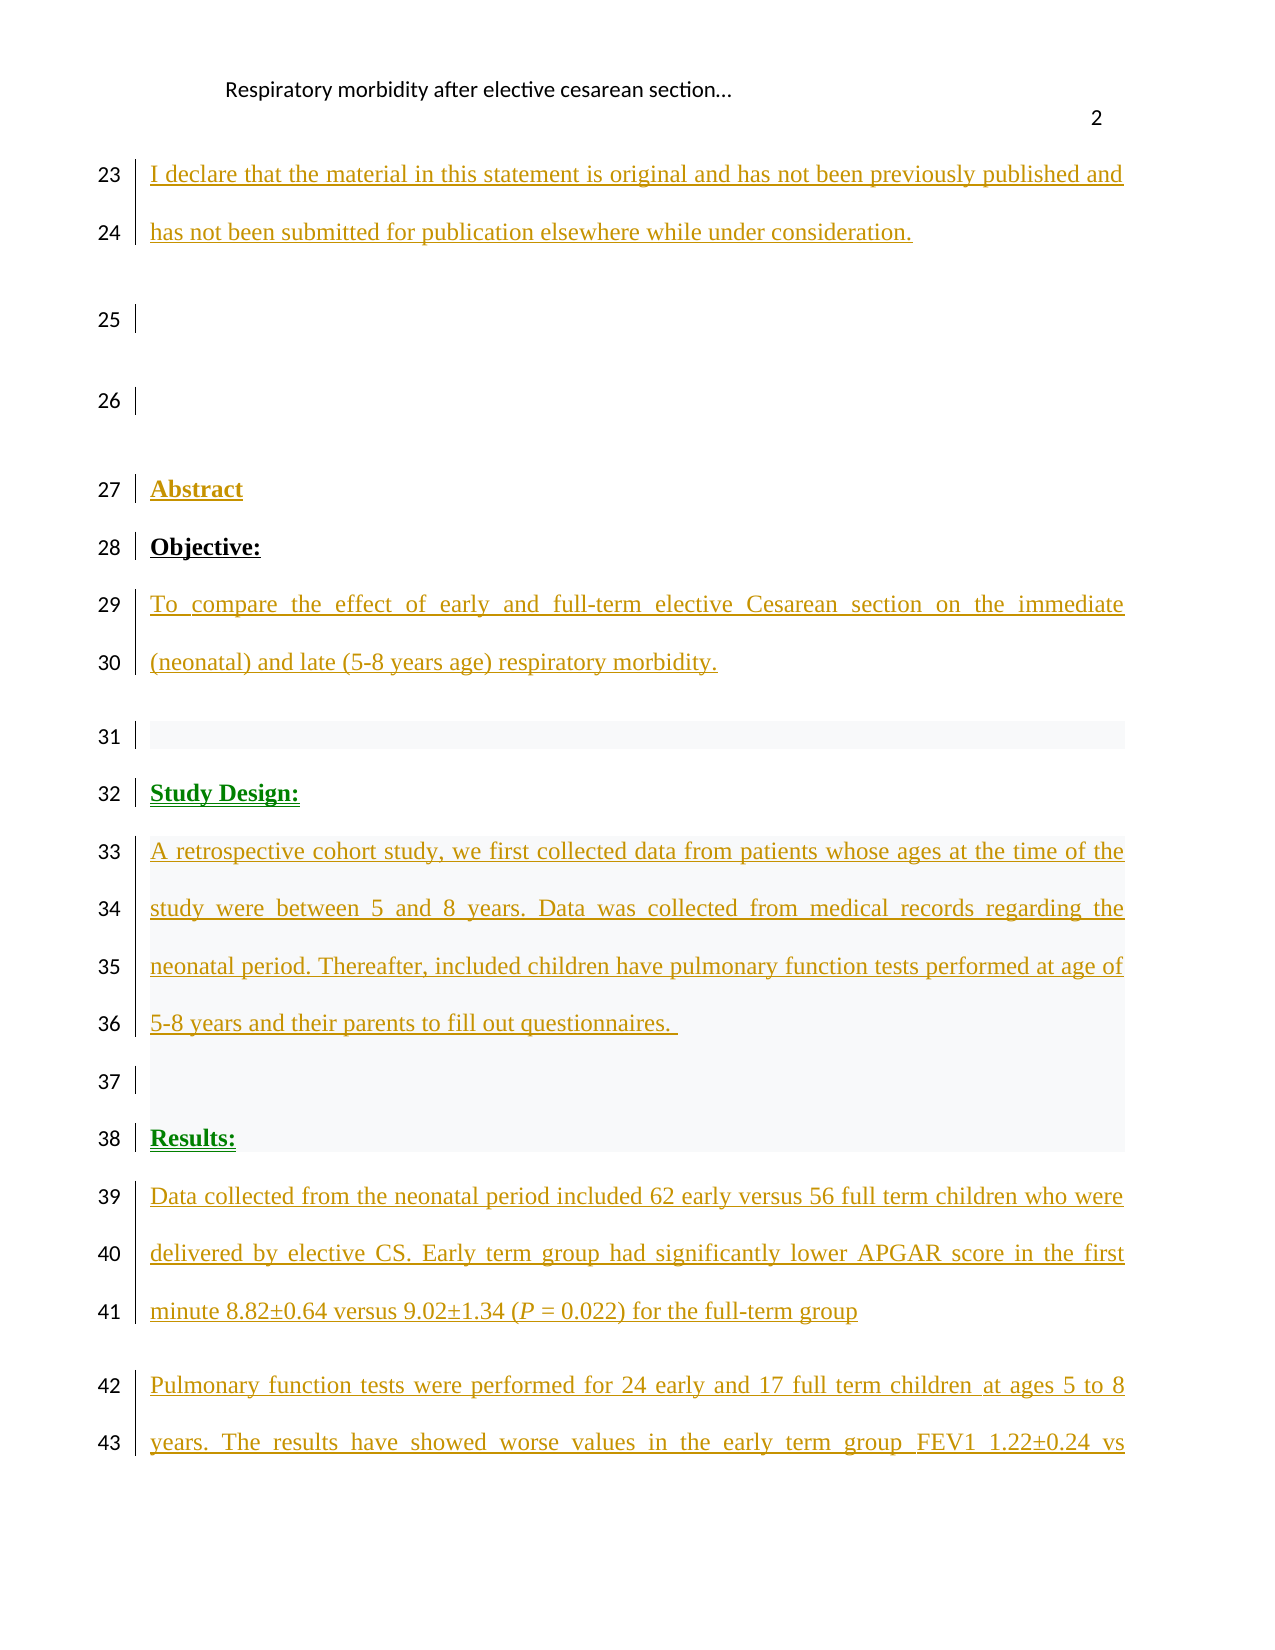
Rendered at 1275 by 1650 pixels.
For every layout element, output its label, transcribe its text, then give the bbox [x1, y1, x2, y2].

text Objective: [150, 532, 1125, 560]
